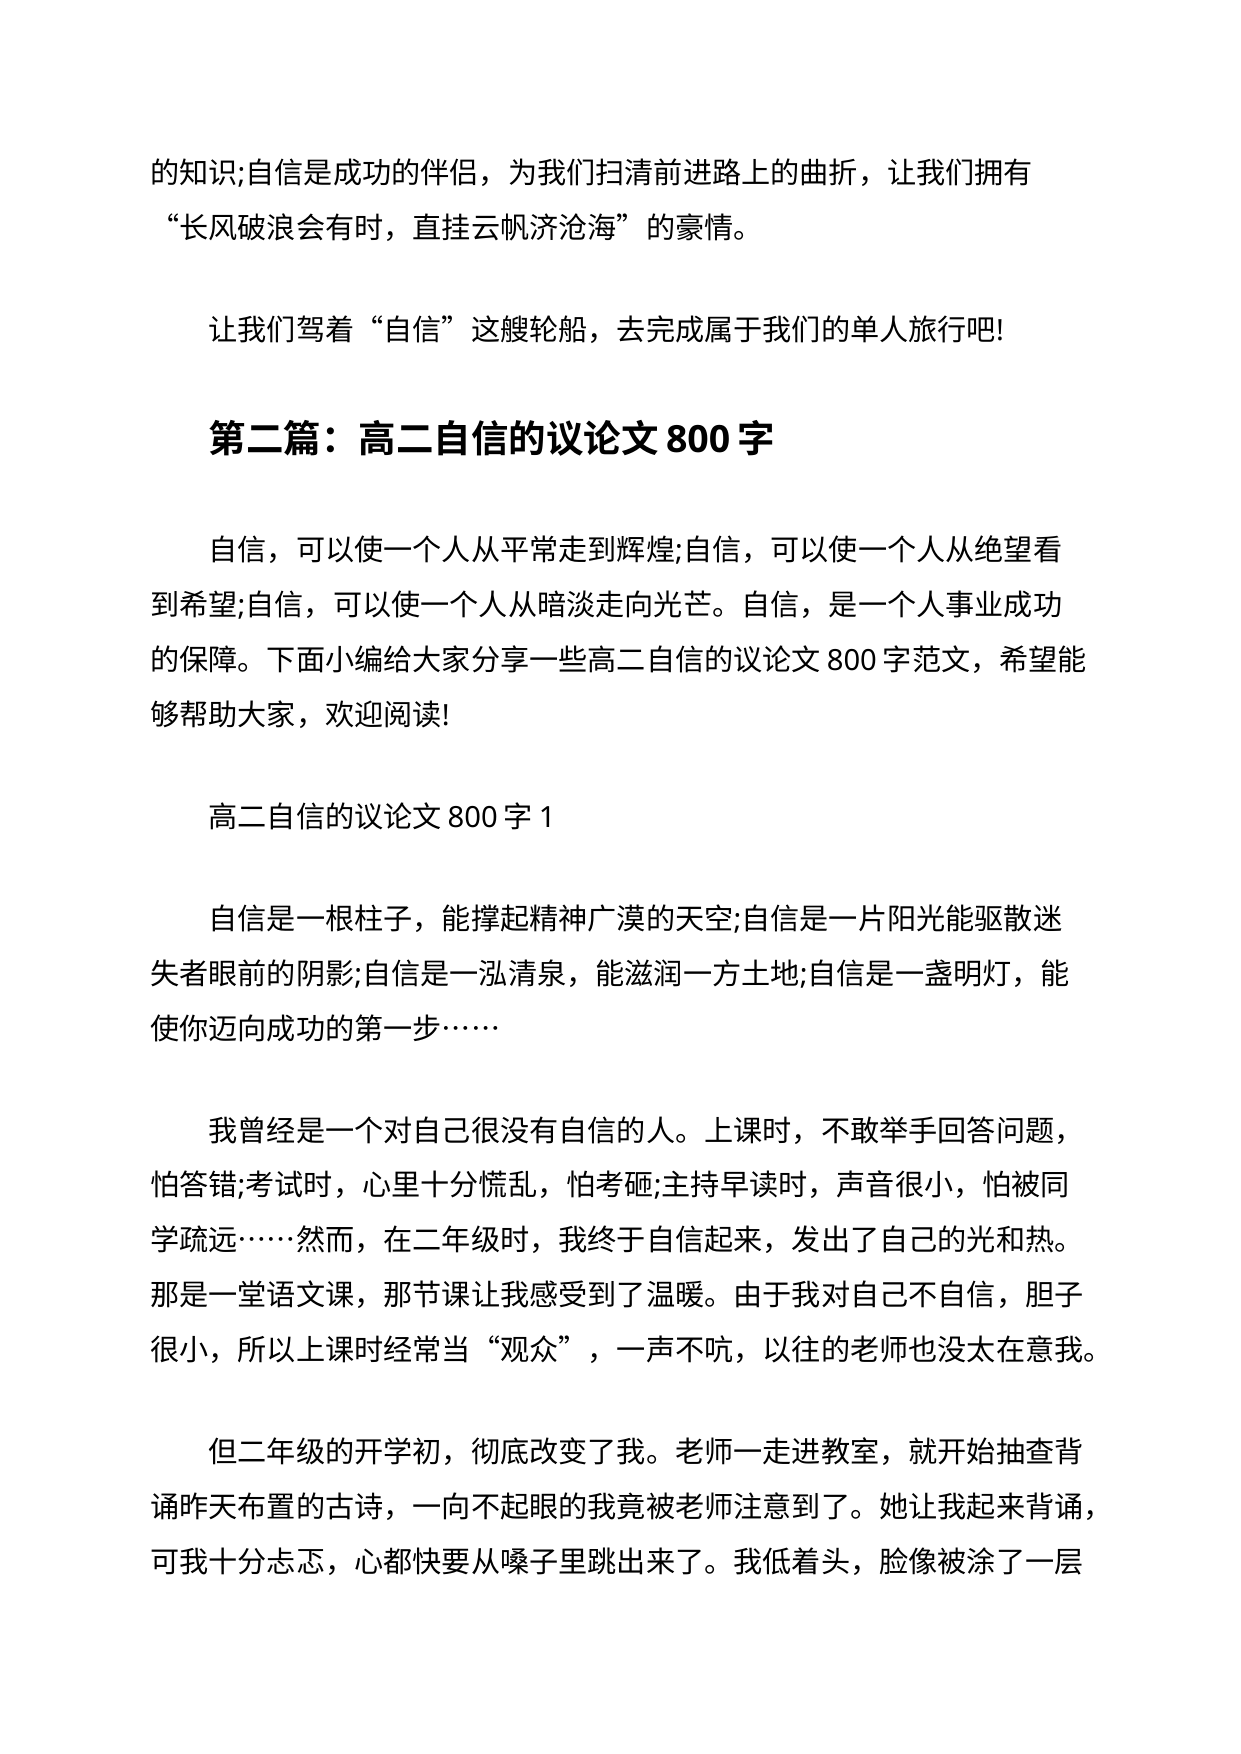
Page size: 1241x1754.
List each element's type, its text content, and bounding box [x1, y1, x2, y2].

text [150, 150, 1090, 247]
text 我曾经是一个对自己很没有自信的人。上课时，不敢举手回答问题，怕答错;考试时，心里十分慌乱，怕考砸;主持早读时，声音很小，怕被同学疏远……然而，在二年级时，我终于自信起来，发出了自己的光和热。那是一堂语文课，那节课让我感受到了温暖。由于我对自己不自信，胆子很小，所以上课时经常当“观众”，一声不吭，以往的老师也没太在意我。 [150, 1107, 1090, 1369]
text 自信，可以使一个人从平常走到辉煌;自信，可以使一个人从绝望看到希望;自信，可以使一个人从暗淡走向光芒。自信，是一个人事业成功的保障。下面小编给大家分享一些高二自信的议论文800字范文，希望能够帮助大家，欢迎阅读! [150, 526, 1090, 734]
text 高二自信的议论文800字1 [150, 793, 1090, 836]
text 让我们驾着“自信”这艘轮船，去完成属于我们的单人旅行吧! [150, 307, 1090, 349]
text 自信是一根柱子，能撑起精神广漠的天空;自信是一片阳光能驱散迷失者眼前的阴影;自信是一泓清泉，能滋润一方土地;自信是一盏明灯，能使你迈向成功的第一步…… [150, 895, 1090, 1048]
text 第二篇：高二自信的议论文800字 [150, 409, 1090, 463]
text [150, 1428, 1090, 1581]
